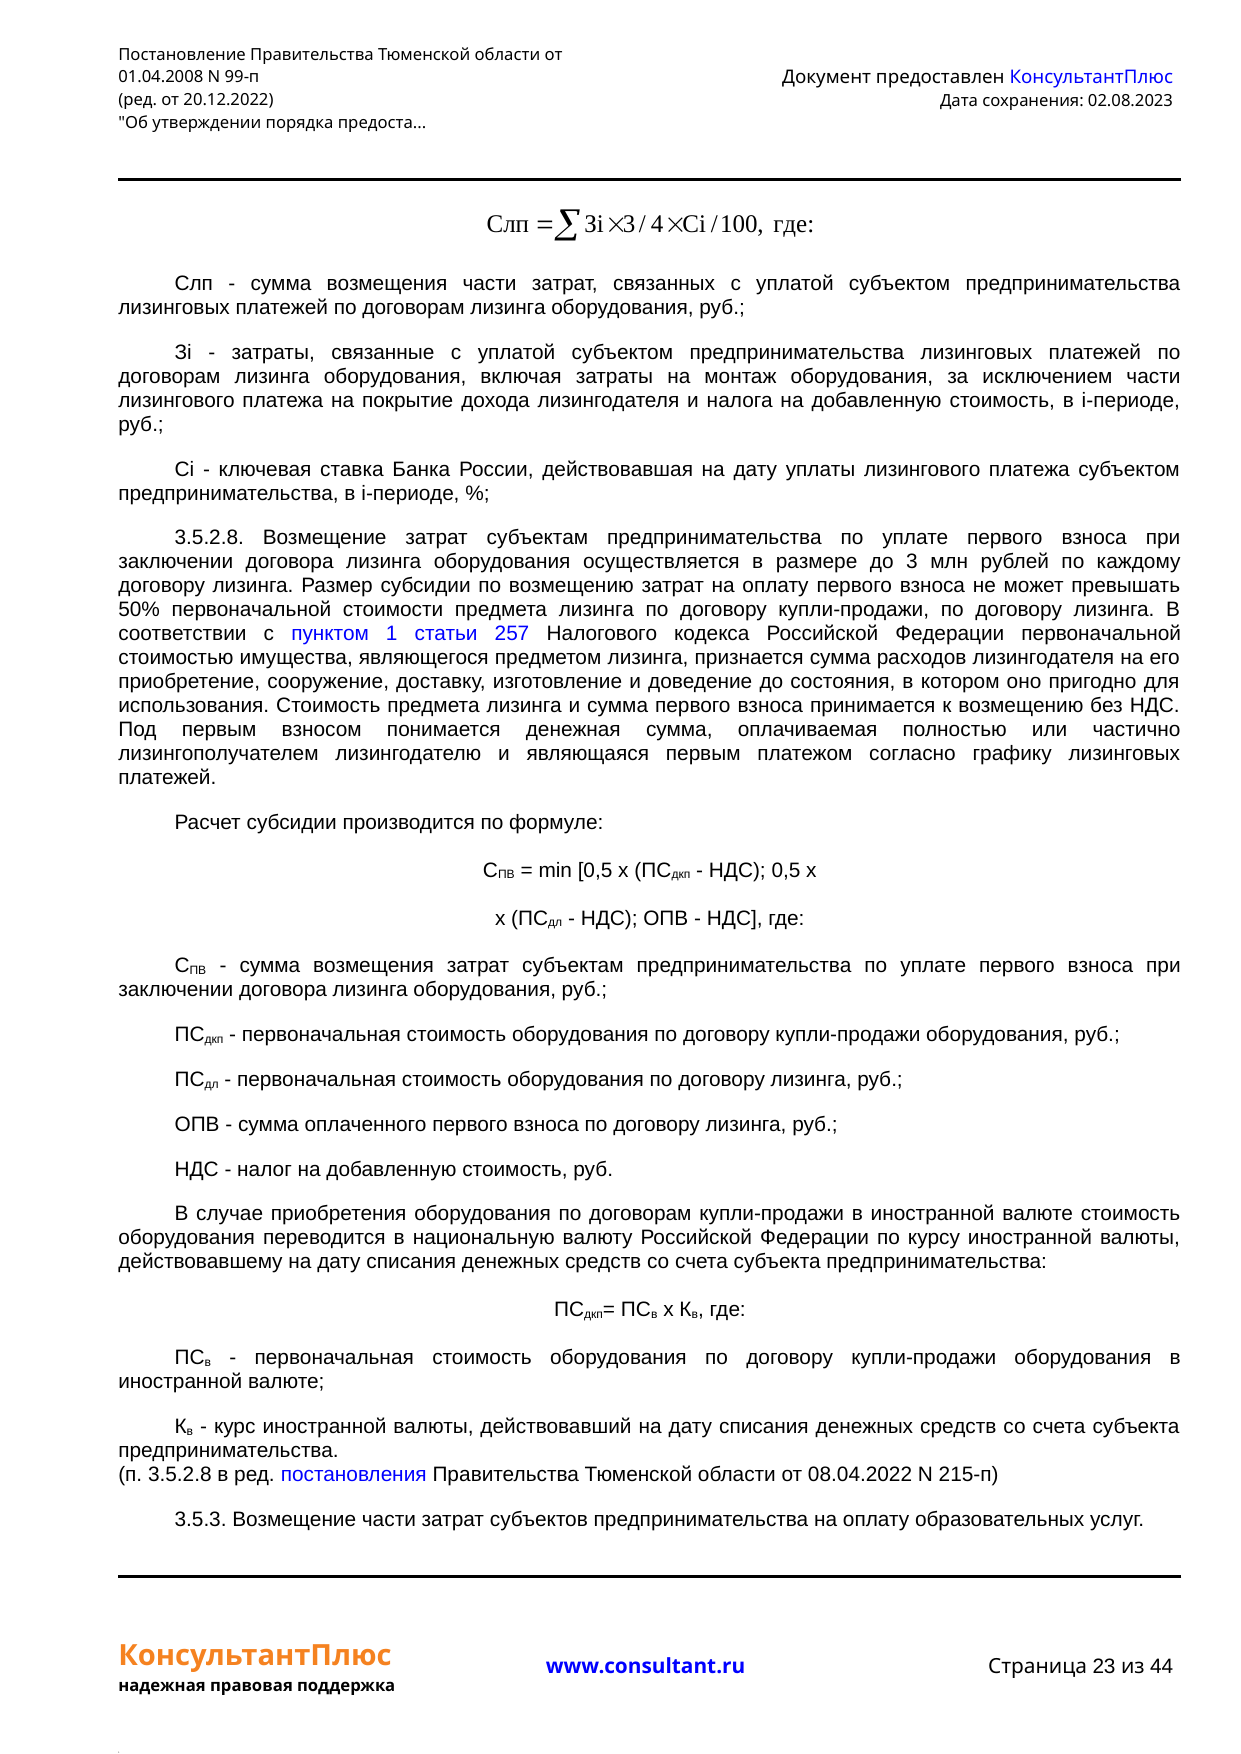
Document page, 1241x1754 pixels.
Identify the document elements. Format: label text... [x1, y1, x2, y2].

text x (ПСдл - НДС); ОПВ - НДС], где: [118, 905, 1181, 929]
text В случае приобретения оборудования по договорам купли-продажи в иностранной валюте стоимость оборудования переводится в национальную валюту Российской Федерации по курсу иностранной валюты, действовавшему на дату списания денежных средств со счета субъекта предпринимательства: [118, 1201, 1181, 1273]
text Зi - затраты, связанные с уплатой субъектом предпринимательства лизинговых платежей по договорам лизинга оборудования, включая затраты на монтаж оборудования, за исключением части лизингового платежа на покрытие дохода лизингодателя и налога на добавленную стоимость, в i-периоде, руб.; [118, 340, 1181, 436]
text Слп - сумма возмещения части затрат, связанных с уплатой субъектом предпринимательства лизинговых платежей по договорам лизинга оборудования, руб.; [118, 271, 1181, 319]
text Сi - ключевая ставка Банка России, действовавшая на дату уплаты лизингового платежа субъектом предпринимательства, в i-периоде, %; [118, 456, 1181, 504]
text ПСдл - первоначальная стоимость оборудования по договору лизинга, руб.; [118, 1067, 1181, 1091]
text 3.5.3. Возмещение части затрат субъектов предпринимательства на оплату образовательных услуг. [118, 1506, 1181, 1530]
text (п. 3.5.2.8 в ред. постановления Правительства Тюменской области от 08.04.2022 N 215-п) [118, 1462, 1181, 1486]
text ПСв - первоначальная стоимость оборудования по договору купли-продажи оборудования в иностранной валюте; [118, 1345, 1181, 1393]
text 3.5.2.8. Возмещение затрат субъектам предпринимательства по уплате первого взноса при заключении договора лизинга оборудования осуществляется в размере до 3 млн рублей по каждому договору лизинга. Размер субсидии по возмещению затрат на оплату первого взноса не может превышать 50% первоначальной стоимости предмета лизинга по договору купли-продажи, по договору лизинга. В соответствии с пунктом 1 статьи 257 Налогового кодекса Российской Федерации первоначальной стоимостью имущества, являющегося предметом лизинга, признается сумма расходов лизингодателя на его приобретение, сооружение, доставку, изготовление и доведение до состояния, в котором оно пригодно для использования. Стоимость предмета лизинга и сумма первого взноса принимается к возмещению без НДС. Под первым взносом понимается денежная сумма, оплачиваемая полностью или частично лизингополучателем лизингодателю и являющаяся первым платежом согласно графику лизинговых платежей. [118, 525, 1181, 789]
text СПВ - сумма возмещения затрат субъектам предпринимательства по уплате первого взноса при заключении договора лизинга оборудования, руб.; [118, 953, 1181, 1001]
text Кв - курс иностранной валюты, действовавший на дату списания денежных средств со счета субъекта предпринимательства. [118, 1414, 1181, 1462]
text НДС - налог на добавленную стоимость, руб. [118, 1156, 1181, 1180]
text СПВ = min [0,5 x (ПСдкп - НДС); 0,5 x [118, 857, 1181, 881]
text ОПВ - сумма оплаченного первого взноса по договору лизинга, руб.; [118, 1112, 1181, 1136]
text ПСдкп= ПСв x Кв, где: [118, 1297, 1181, 1321]
text Расчет субсидии производится по формуле: [118, 809, 1181, 833]
text ПСдкп - первоначальная стоимость оборудования по договору купли-продажи оборудования, руб.; [118, 1022, 1181, 1046]
